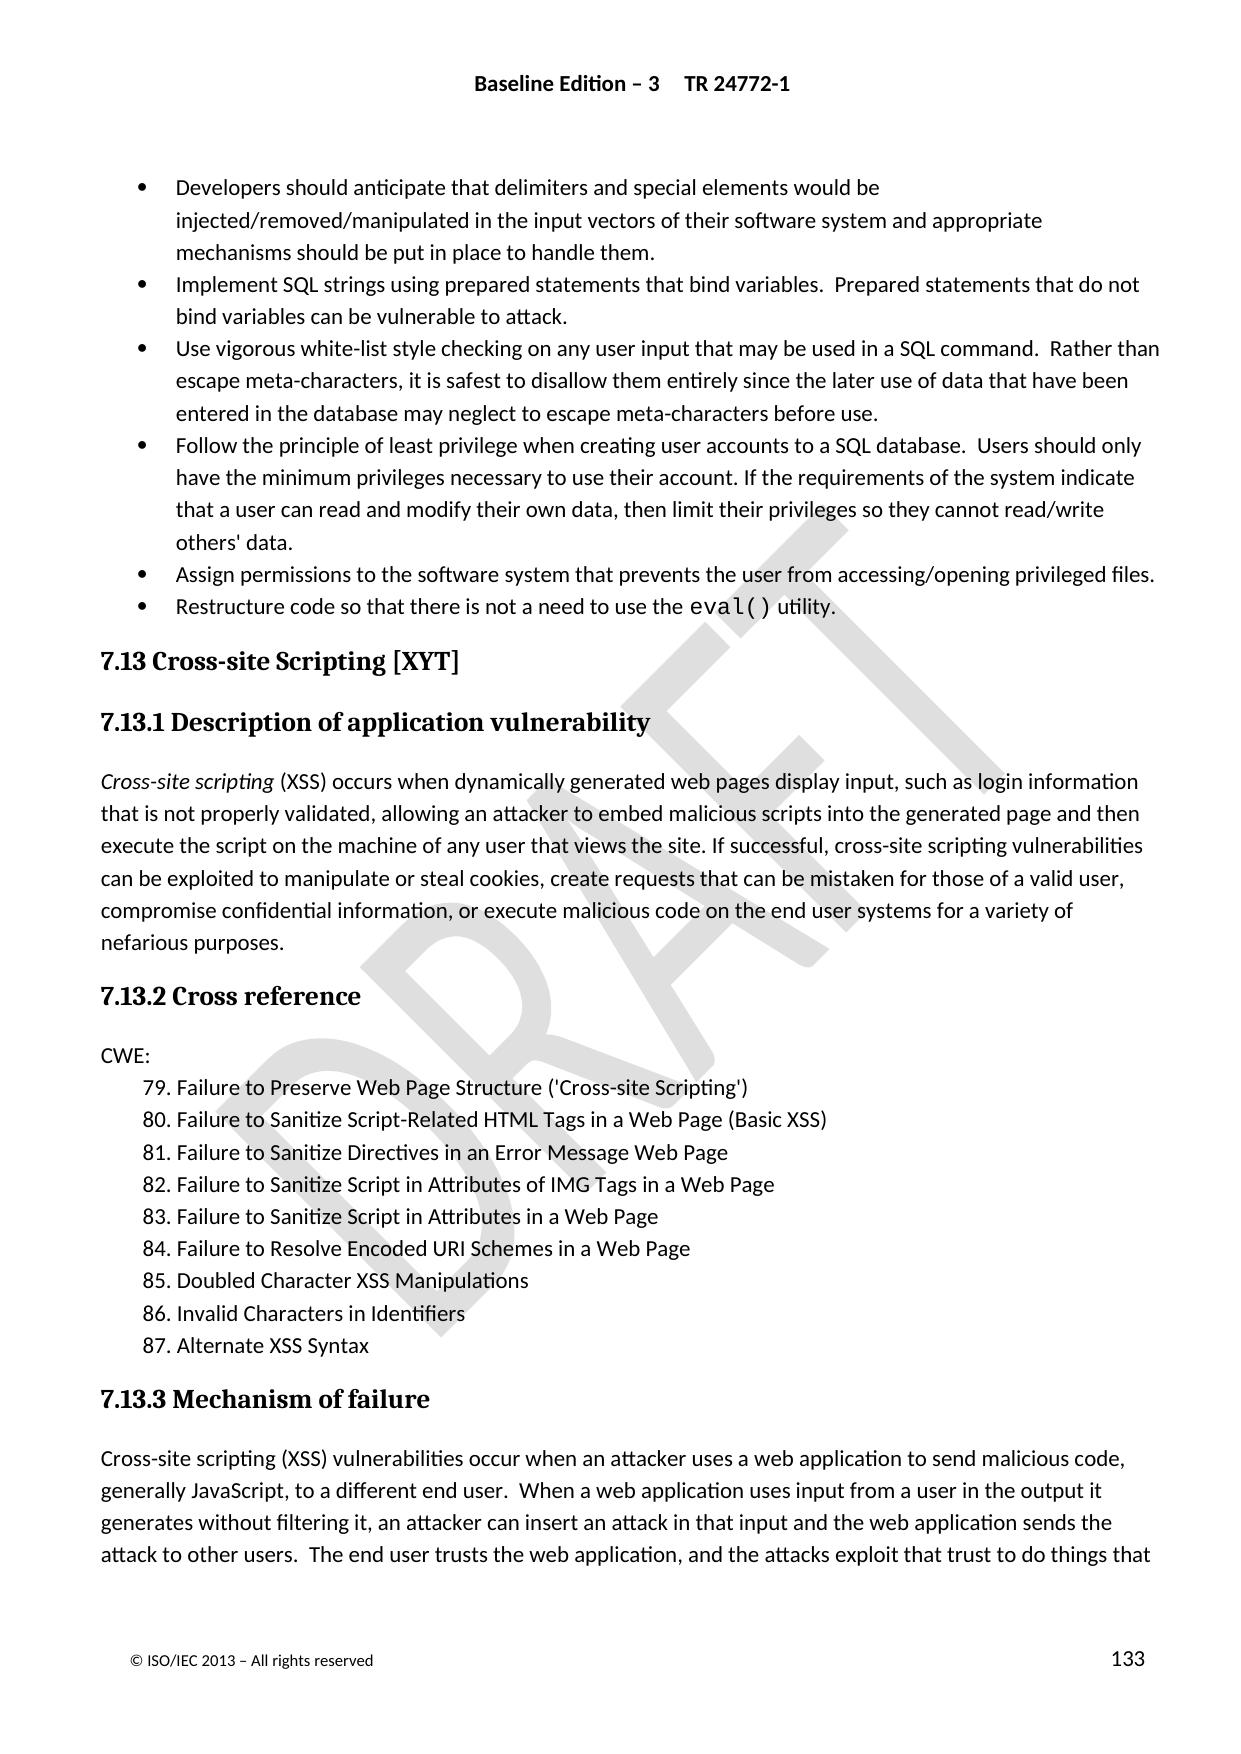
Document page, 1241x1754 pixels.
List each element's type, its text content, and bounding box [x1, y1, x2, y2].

text CWE: [101, 1041, 1164, 1069]
text 82. Failure to Sanitize Script in Attributes of IMG Tags in a Web Page 83. Failure to Sanitize Script in Attributes in a Web Page 84. Failure to Resolve Encoded URI Schemes in a Web Page 85. Doubled Character XSS Manipulations 86. Invalid Characters in Identifiers 87. Alternate XSS Syntax [142, 1170, 1164, 1359]
text 80. Failure to Sanitize Script-Related HTML Tags in a Web Page (Basic XSS) 81. Failure to Sanitize Directives in an Error Message Web Page [142, 1106, 1164, 1166]
subtitle 7.13.1 Description of application vulnerability [101, 707, 1164, 738]
list Developers should anticipate that delimiters and special elements would be injected/removed/manipulated in the input vectors of their software system and appropriate mechanisms should be put in place to handle them. [138, 173, 1164, 266]
subtitle 7.13.3 Mechanism of failure [101, 1384, 1164, 1415]
list Use vigorous white-list style checking on any user input that may be used in a SQL command. Rather than escape meta-characters, it is safest to disallow them entirely since the later use of data that have been entered in the database may neglect to escape meta-characters before use. [138, 334, 1164, 427]
list Follow the principle of least privilege when creating user accounts to a SQL database. Users should only have the minimum privileges necessary to use their account. If the requirements of the system indicate that a user can read and modify their own data, then limit their privileges so they cannot read/write others' data. [138, 431, 1164, 556]
subtitle 7.13 Cross-site Scripting [XYT] [101, 646, 1164, 677]
list Implement SQL strings using prepared statements that bind variables. Prepared statements that do not bind variables can be vulnerable to attack. [138, 270, 1164, 330]
list Restructure code so that there is not a need to use the eval() utility. [138, 592, 1164, 621]
text 79. Failure to Preserve Web Page Structure ('Cross-site Scripting') [142, 1073, 1164, 1101]
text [101, 1444, 1164, 1569]
subtitle 7.13.2 Cross reference [101, 981, 1164, 1012]
list Assign permissions to the software system that prevents the user from accessing/opening privileged files. [138, 560, 1164, 588]
text Cross-site scripting (XSS) occurs when dynamically generated web pages display input, such as login information that is not properly validated, allowing an attacker to embed malicious scripts into the generated page and then execute the script on the machine of any user that views the site. If successful, cross-site scripting vulnerabilities can be exploited to manipulate or steal cookies, create requests that can be mistaken for those of a valid user, compromise confidential information, or execute malicious code on the end user systems for a variety of nefarious purposes. [101, 767, 1164, 956]
